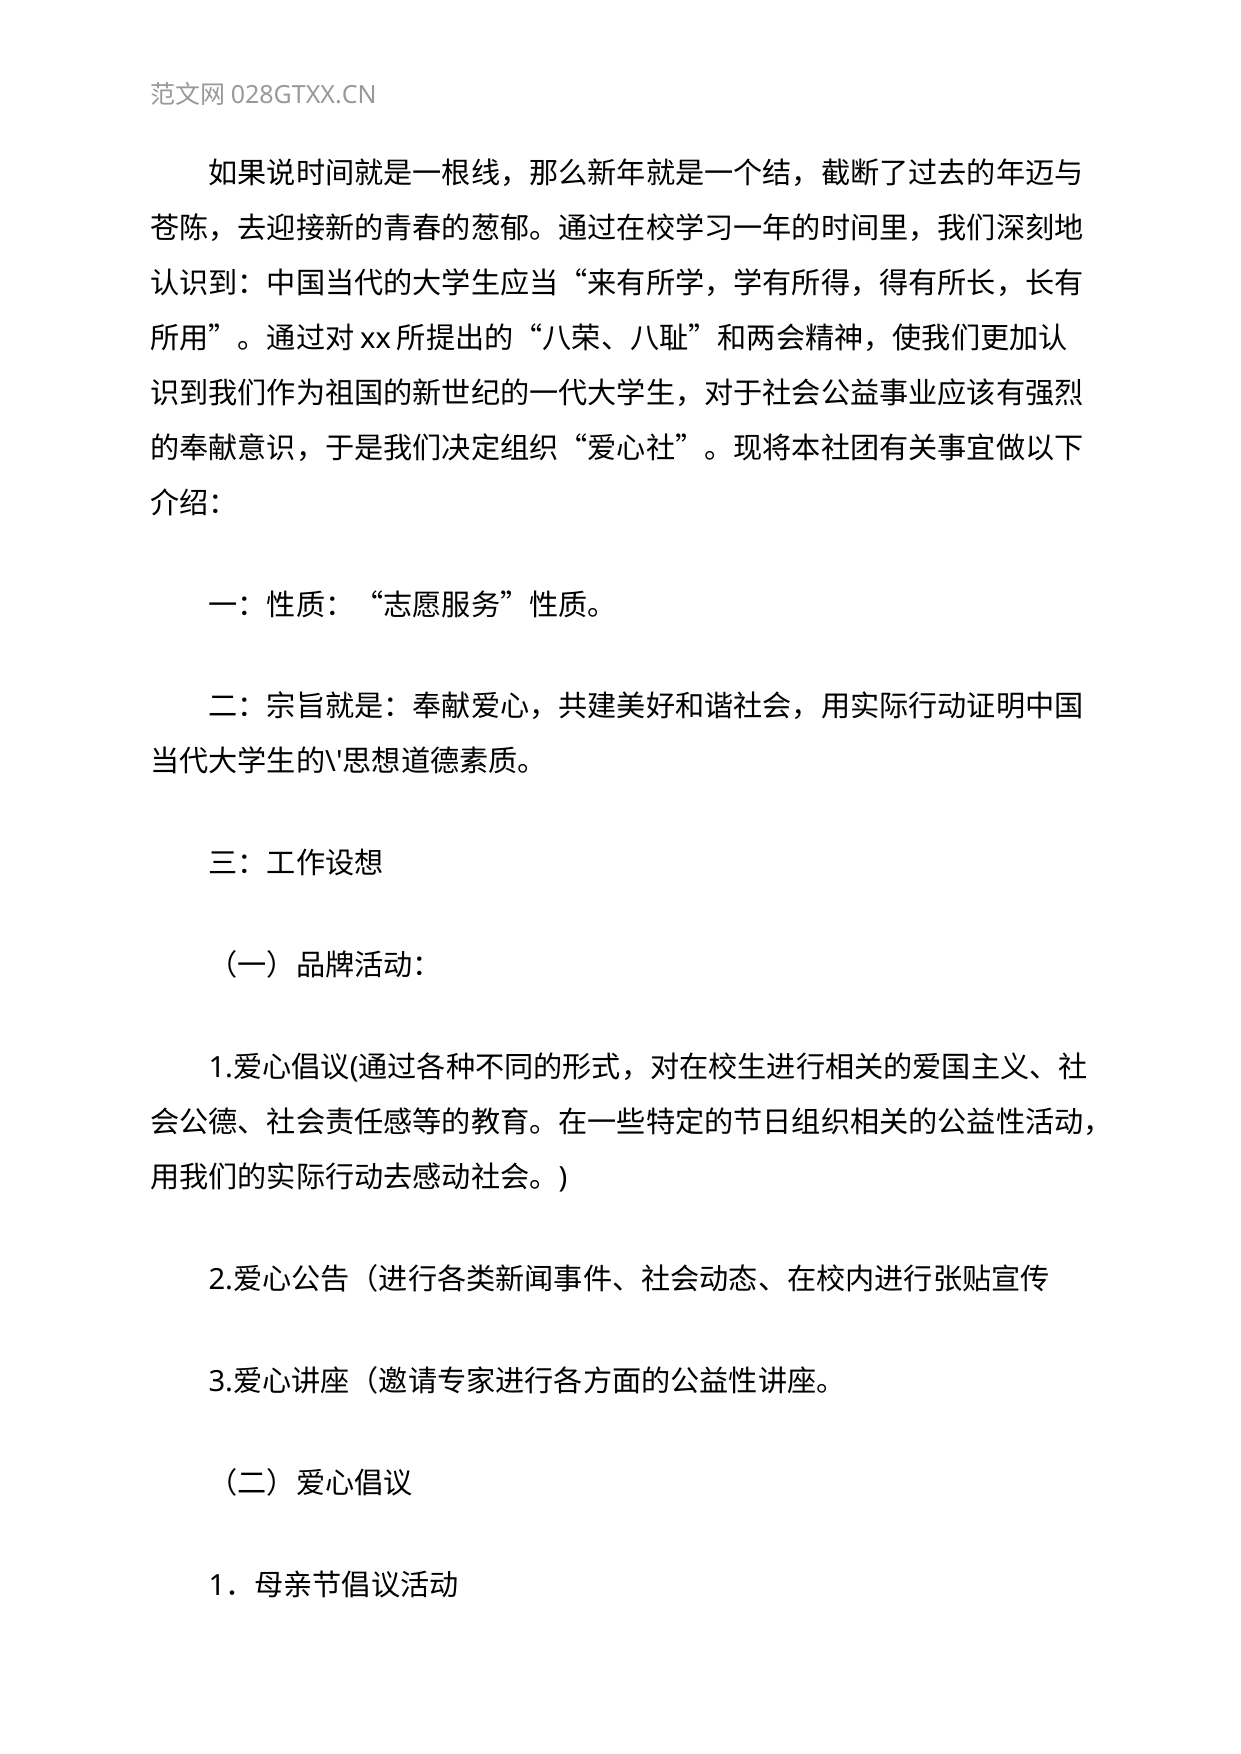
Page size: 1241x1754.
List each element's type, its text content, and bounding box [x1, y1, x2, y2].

text 三：工作设想 [150, 840, 1090, 882]
text 如果说时间就是一根线，那么新年就是一个结，截断了过去的年迈与苍陈，去迎接新的青春的葱郁。通过在校学习一年的时间里，我们深刻地认识到：中国当代的大学生应当“来有所学，学有所得，得有所长，长有所用”。通过对xx所提出的“八荣、八耻”和两会精神，使我们更加认识到我们作为祖国的新世纪的一代大学生，对于社会公益事业应该有强烈的奉献意识，于是我们决定组织“爱心社”。现将本社团有关事宜做以下介绍： [150, 150, 1090, 522]
text （二）爱心倡议 [150, 1459, 1090, 1502]
text 一：性质：“志愿服务”性质。 [150, 581, 1090, 623]
text 2.爱心公告（进行各类新闻事件、社会动态、在校内进行张贴宣传 [150, 1255, 1090, 1298]
text 二：宗旨就是：奉献爱心，共建美好和谐社会，用实际行动证明中国当代大学生的\'思想道德素质。 [150, 683, 1090, 780]
text 3.爱心讲座（邀请专家进行各方面的公益性讲座。 [150, 1357, 1090, 1400]
text 1．母亲节倡议活动 [150, 1561, 1090, 1603]
text （一）品牌活动： [150, 942, 1090, 984]
text 1.爱心倡议(通过各种不同的形式，对在校生进行相关的爱国主义、社会公德、社会责任感等的教育。在一些特定的节日组织相关的公益性活动，用我们的实际行动去感动社会。) [150, 1043, 1090, 1196]
